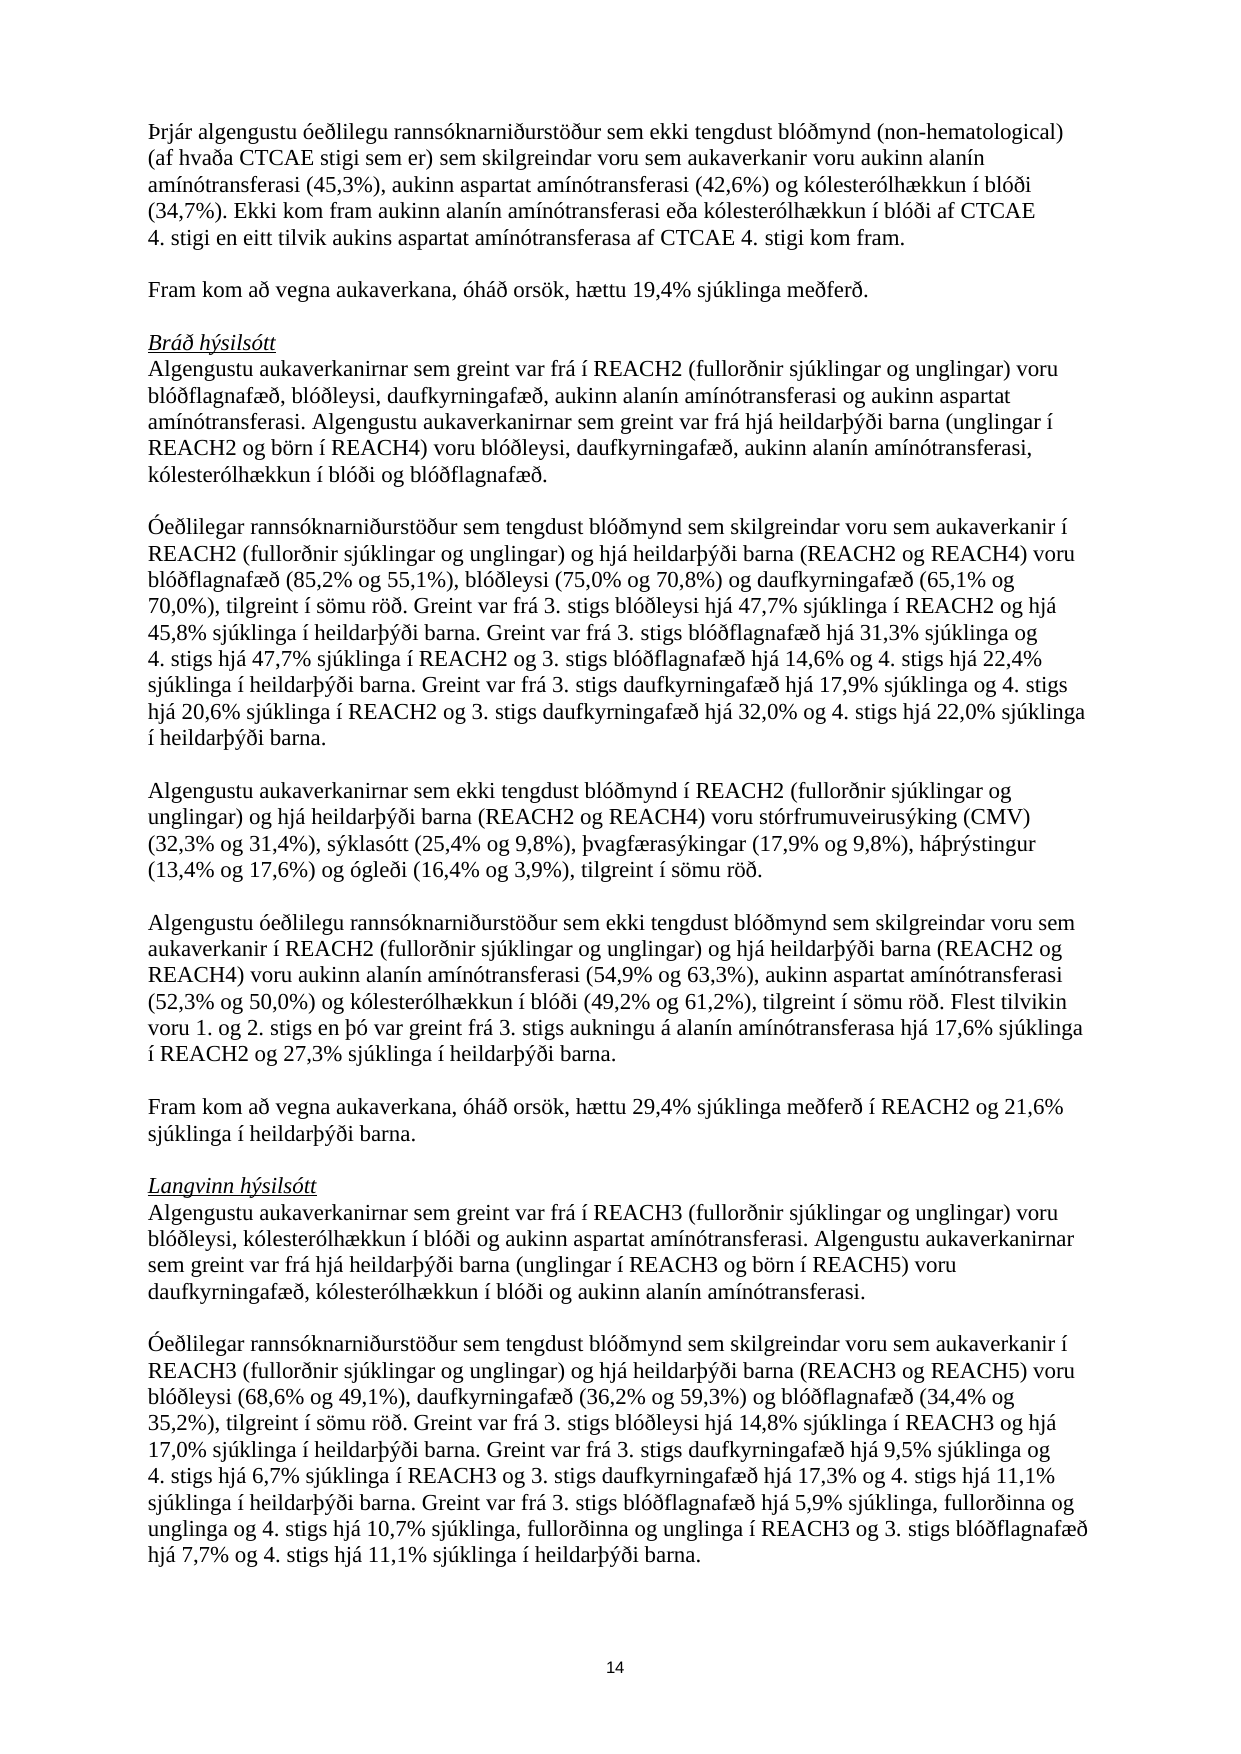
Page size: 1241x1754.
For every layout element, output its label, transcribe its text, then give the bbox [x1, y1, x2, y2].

text Algengustu aukaverkanirnar sem greint var frá í REACH2 (fullorðnir sjúklingar og unglingar) voru blóðflagnafæð, blóðleysi, daufkyrningafæð, aukinn alanín amínótransferasi og aukinn aspartat amínótransferasi. Algengustu aukaverkanirnar sem greint var frá hjá heildarþýði barna (unglingar í REACH2 og börn í REACH4) voru blóðleysi, daufkyrningafæð, aukinn alanín amínótransferasi, kólesterólhækkun í blóði og blóðflagnafæð. [148, 355, 1092, 487]
text Algengustu aukaverkanirnar sem greint var frá í REACH3 (fullorðnir sjúklingar og unglingar) voru blóðleysi, kólesterólhækkun í blóði og aukinn aspartat amínótransferasi. Algengustu aukaverkanirnar sem greint var frá hjá heildarþýði barna (unglingar í REACH3 og börn í REACH5) voru daufkyrningafæð, kólesterólhækkun í blóði og aukinn alanín amínótransferasi. [148, 1199, 1092, 1304]
text Fram kom að vegna aukaverkana, óháð orsök, hættu 19,4% sjúklinga meðferð. [148, 276, 1092, 303]
text Óeðlilegar rannsóknarniðurstöður sem tengdust blóðmynd sem skilgreindar voru sem aukaverkanir í REACH3 (fullorðnir sjúklingar og unglingar) og hjá heildarþýði barna (REACH3 og REACH5) voru blóðleysi (68,6% og 49,1%), daufkyrningafæð (36,2% og 59,3%) og blóðflagnafæð (34,4% og 35,2%), tilgreint í sömu röð. Greint var frá 3. stigs blóðleysi hjá 14,8% sjúklinga í REACH3 og hjá 17,0% sjúklinga í heildarþýði barna. Greint var frá 3. stigs daufkyrningafæð hjá 9,5% sjúklinga og 4. stigs hjá 6,7% sjúklinga í REACH3 og 3. stigs daufkyrningafæð hjá 17,3% og 4. stigs hjá 11,1% sjúklinga í heildarþýði barna. Greint var frá 3. stigs blóðflagnafæð hjá 5,9% sjúklinga, fullorðinna og unglinga og 4. stigs hjá 10,7% sjúklinga, fullorðinna og unglinga í REACH3 og 3. stigs blóðflagnafæð hjá 7,7% og 4. stigs hjá 11,1% sjúklinga í heildarþýði barna. [148, 1330, 1092, 1568]
text Fram kom að vegna aukaverkana, óháð orsök, hættu 29,4% sjúklinga meðferð í REACH2 og 21,6% sjúklinga í heildarþýði barna. [148, 1093, 1092, 1146]
text Þrjár algengustu óeðlilegu rannsóknarniðurstöður sem ekki tengdust blóðmynd (non-hematological) (af hvaða CTCAE stigi sem er) sem skilgreindar voru sem aukaverkanir voru aukinn alanín amínótransferasi (45,3%), aukinn aspartat amínótransferasi (42,6%) og kólesterólhækkun í blóði (34,7%). Ekki kom fram aukinn alanín amínótransferasi eða kólesterólhækkun í blóði af CTCAE 4. stigi en eitt tilvik aukins aspartat amínótransferasa af CTCAE 4. stigi kom fram. [148, 118, 1092, 250]
text Algengustu aukaverkanirnar sem ekki tengdust blóðmynd í REACH2 (fullorðnir sjúklingar og unglingar) og hjá heildarþýði barna (REACH2 og REACH4) voru stórfrumuveirusýking (CMV) (32,3% og 31,4%), sýklasótt (25,4% og 9,8%), þvagfærasýkingar (17,9% og 9,8%), háþrýstingur (13,4% og 17,6%) og ógleði (16,4% og 3,9%), tilgreint í sömu röð. [148, 777, 1092, 882]
text Algengustu óeðlilegu rannsóknarniðurstöður sem ekki tengdust blóðmynd sem skilgreindar voru sem aukaverkanir í REACH2 (fullorðnir sjúklingar og unglingar) og hjá heildarþýði barna (REACH2 og REACH4) voru aukinn alanín amínótransferasi (54,9% og 63,3%), aukinn aspartat amínótransferasi (52,3% og 50,0%) og kólesterólhækkun í blóði (49,2% og 61,2%), tilgreint í sömu röð. Flest tilvikin voru 1. og 2. stigs en þó var greint frá 3. stigs aukningu á alanín amínótransferasa hjá 17,6% sjúklinga í REACH2 og 27,3% sjúklinga í heildarþýði barna. [148, 909, 1092, 1067]
text Bráð hýsilsótt [148, 329, 1092, 355]
text Langvinn hýsilsótt [148, 1172, 1092, 1199]
text Óeðlilegar rannsóknarniðurstöður sem tengdust blóðmynd sem skilgreindar voru sem aukaverkanir í REACH2 (fullorðnir sjúklingar og unglingar) og hjá heildarþýði barna (REACH2 og REACH4) voru blóðflagnafæð (85,2% og 55,1%), blóðleysi (75,0% og 70,8%) og daufkyrningafæð (65,1% og 70,0%), tilgreint í sömu röð. Greint var frá 3. stigs blóðleysi hjá 47,7% sjúklinga í REACH2 og hjá 45,8% sjúklinga í heildarþýði barna. Greint var frá 3. stigs blóðflagnafæð hjá 31,3% sjúklinga og 4. stigs hjá 47,7% sjúklinga í REACH2 og 3. stigs blóðflagnafæð hjá 14,6% og 4. stigs hjá 22,4% sjúklinga í heildarþýði barna. Greint var frá 3. stigs daufkyrningafæð hjá 17,9% sjúklinga og 4. stigs hjá 20,6% sjúklinga í REACH2 og 3. stigs daufkyrningafæð hjá 32,0% og 4. stigs hjá 22,0% sjúklinga í heildarþýði barna. [148, 513, 1092, 751]
